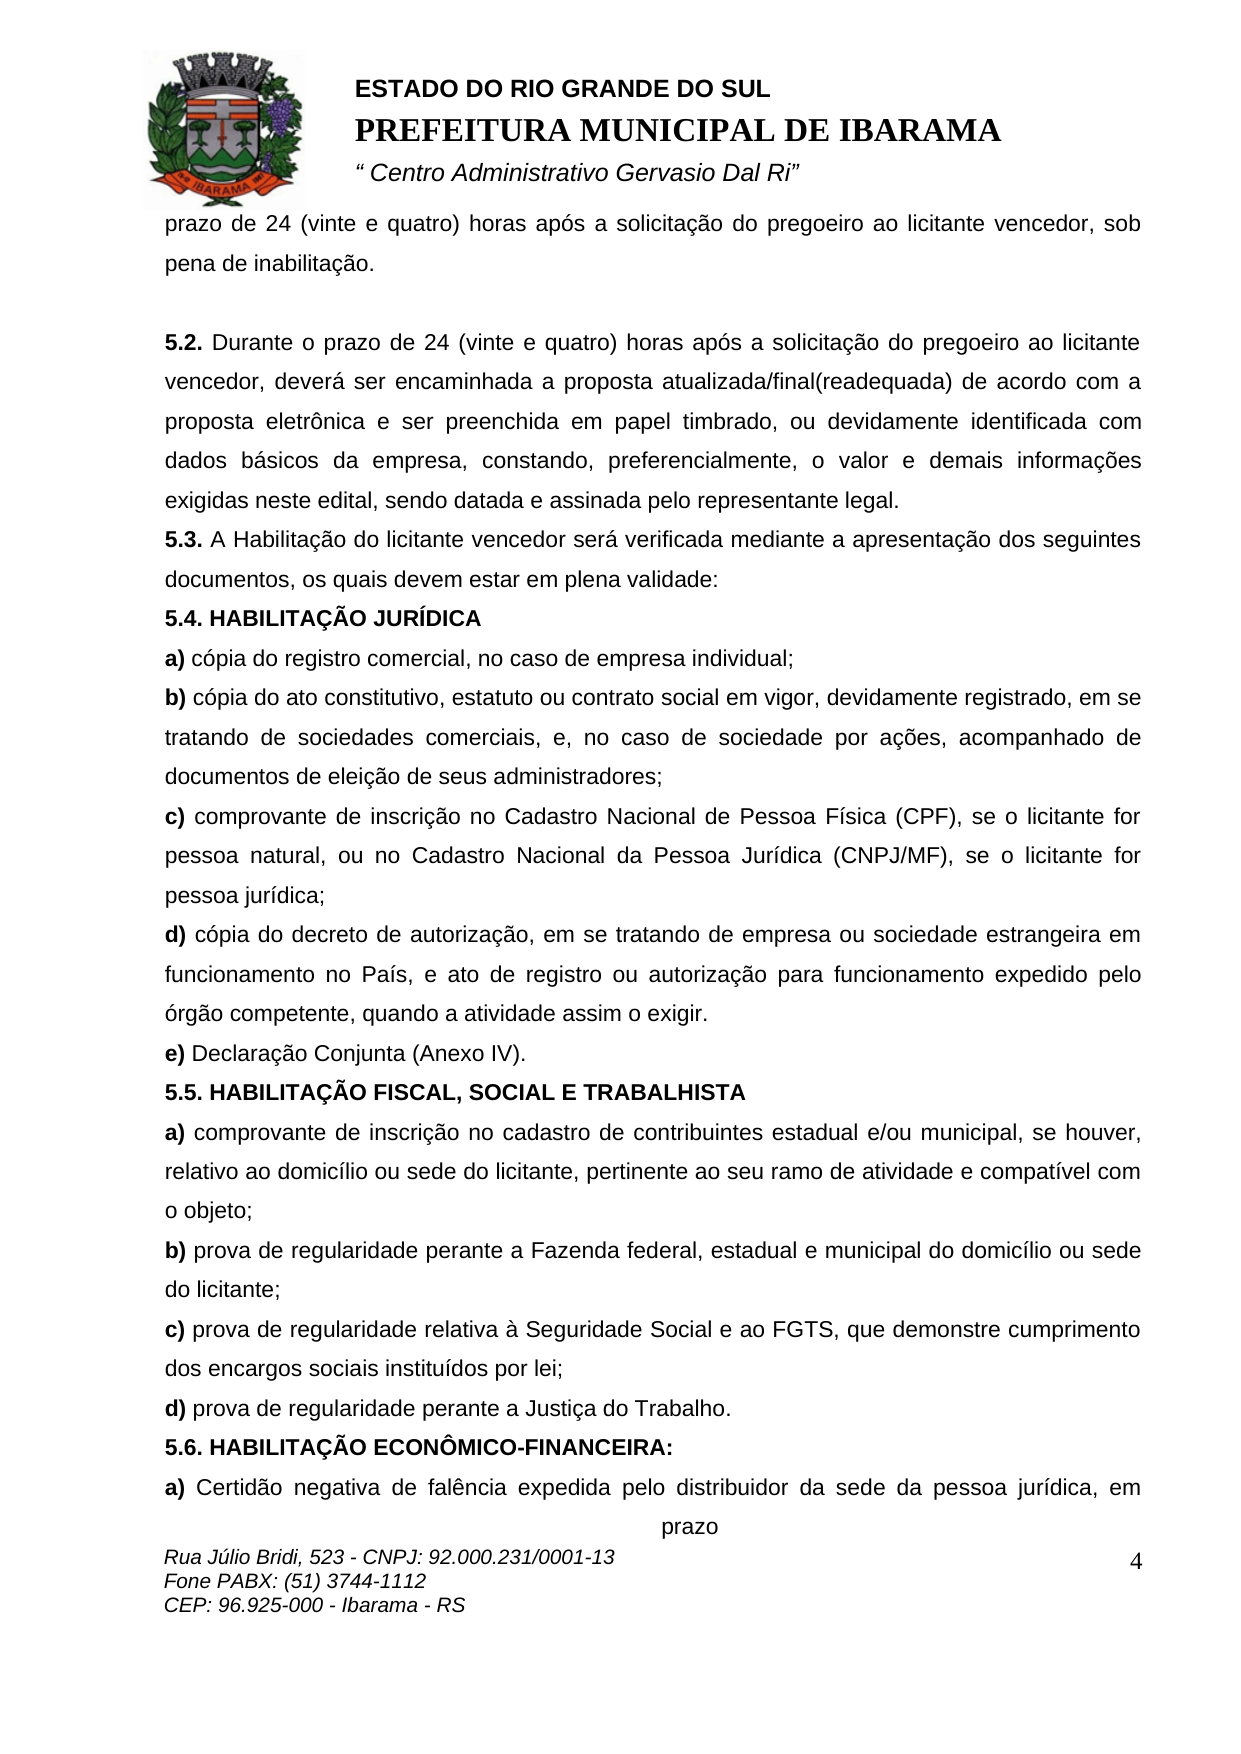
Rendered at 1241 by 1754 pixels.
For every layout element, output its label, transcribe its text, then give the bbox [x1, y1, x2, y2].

text 5.2. Durante o prazo de 24 (vinte e quatro) horas após a solicitação do pregoeiro ao licitante vencedor, deverá ser encaminhada a proposta atualizada/final(readequada) de acordo com a proposta eletrônica e ser preenchida em papel timbrado, ou devidamente identificada com dados básicos da empresa, constando, preferencialmente, o valor e demais informações exigidas neste edital, sendo datada e assinada pelo representante legal. [164, 329, 1142, 513]
text c) prova de regularidade relativa à Seguridade Social e ao FGTS, que demonstre cumprimento dos encargos sociais instituídos por lei; [164, 1316, 1142, 1382]
text d) prova de regularidade perante a Justiça do Trabalho. [164, 1395, 1142, 1421]
text 5.5. HABILITAÇÃO FISCAL, SOCIAL E TRABALHISTA [164, 1079, 1142, 1105]
text a) Certidão negativa de falência expedida pelo distribuidor da sede da pessoa jurídica, em prazo [164, 1474, 1142, 1539]
text 5.3. A Habilitação do licitante vencedor será verificada mediante a apresentação dos seguintes documentos, os quais devem estar em plena validade: [164, 526, 1142, 592]
text c) comprovante de inscrição no Cadastro Nacional de Pessoa Física (CPF), se o licitante for pessoa natural, ou no Cadastro Nacional da Pessoa Jurídica (CNPJ/MF), se o licitante for pessoa jurídica; [164, 803, 1142, 908]
text a) comprovante de inscrição no cadastro de contribuintes estadual e/ou municipal, se houver, relativo ao domicílio ou sede do licitante, pertinente ao seu ramo de atividade e compatível com o objeto; [164, 1118, 1142, 1224]
text e) Declaração Conjunta (Anexo IV). [164, 1039, 1142, 1066]
text b) prova de regularidade perante a Fazenda federal, estadual e municipal do domicílio ou sede do licitante; [164, 1237, 1142, 1303]
text a) cópia do registro comercial, no caso de empresa individual; [164, 645, 1142, 671]
text d) cópia do decreto de autorização, em se tratando de empresa ou sociedade estrangeira em funcionamento no País, e ato de registro ou autorização para funcionamento expedido pelo órgão competente, quando a atividade assim o exigir. [164, 921, 1142, 1026]
text b) cópia do ato constitutivo, estatuto ou contrato social em vigor, devidamente registrado, em se tratando de sociedades comerciais, e, no caso de sociedade por ações, acompanhado de documentos de eleição de seus administradores; [164, 684, 1142, 789]
text prazo de 24 (vinte e quatro) horas após a solicitação do pregoeiro ao licitante vencedor, sob pena de inabilitação. [164, 210, 1142, 276]
picture [142, 50, 306, 211]
text 5.4. HABILITAÇÃO JURÍDICA [164, 605, 1142, 632]
text 5.6. HABILITAÇÃO ECONÔMICO-FINANCEIRA: [164, 1434, 1142, 1461]
